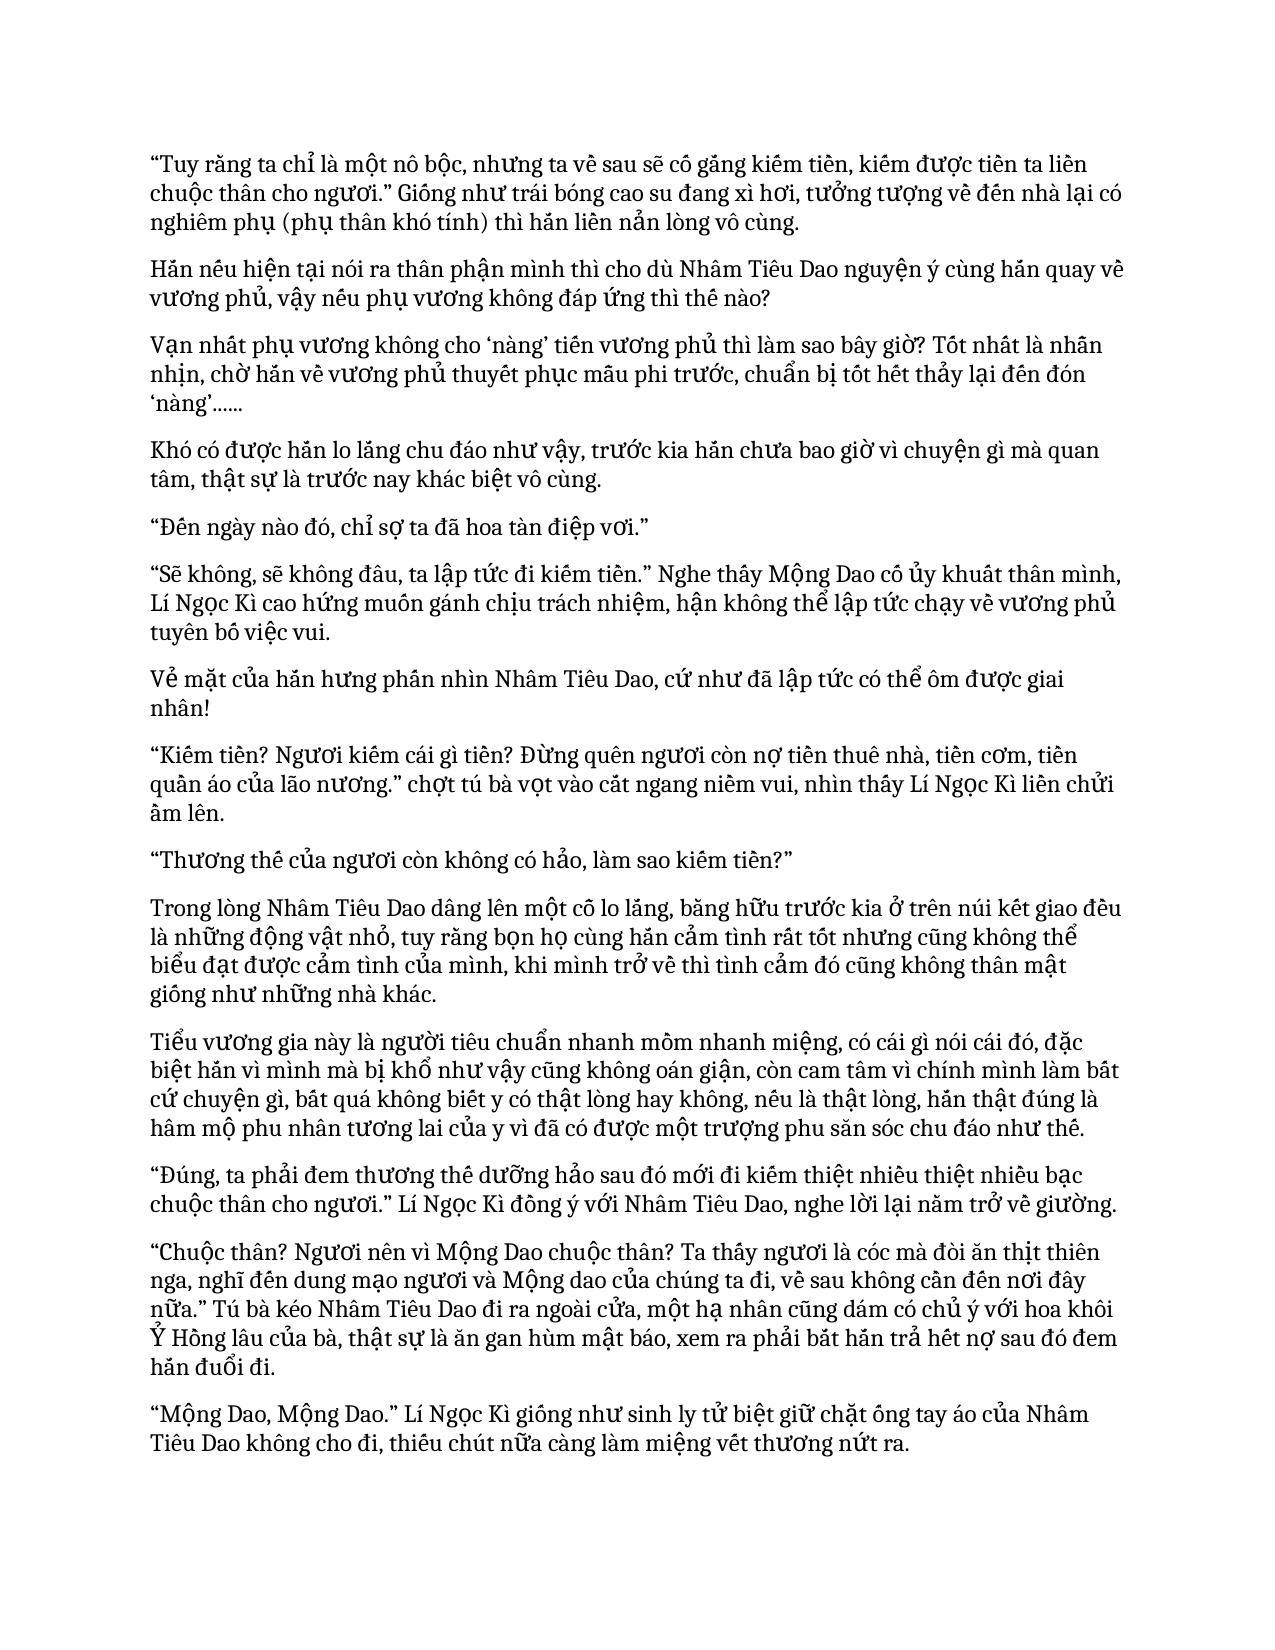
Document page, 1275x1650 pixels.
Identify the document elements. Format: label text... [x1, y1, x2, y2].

text Tiểu vương gia này là người tiêu chuẩn nhanh mồm nhanh miệng, có cái gì nói cái đó, đặc biệt hắn vì mình mà bị khổ như vậy cũng không oán giận, còn cam tâm vì chính mình làm bất cứ chuyện gì, bất quá không biết y có thật lòng hay không, nếu là thật lòng, hắn thật đúng là hâm mộ phu nhân tương lai của y vì đã có được một trượng phu săn sóc chu đáo như thế. [150, 1027, 1125, 1142]
text Trong lòng Nhâm Tiêu Dao dâng lên một cỗ lo lắng, bằng hữu trước kia ở trên núi kết giao đều là những động vật nhỏ, tuy rằng bọn họ cùng hắn cảm tình rất tốt nhưng cũng không thể biểu đạt được cảm tình của mình, khi mình trở về thì tình cảm đó cũng không thân mật giống như những nhà khác. [150, 894, 1125, 1009]
text Hắn nếu hiện tại nói ra thân phận mình thì cho dù Nhâm Tiêu Dao nguyện ý cùng hắn quay về vương phủ, vậy nếu phụ vương không đáp ứng thì thế nào? [150, 255, 1125, 312]
text Vẻ mặt của hắn hưng phấn nhìn Nhâm Tiêu Dao, cứ như đã lập tức có thể ôm được giai nhân! [150, 665, 1125, 722]
text “Sẽ không, sẽ không đâu, ta lập tức đi kiếm tiền.” Nghe thấy Mộng Dao cố ủy khuất thân mình, Lí Ngọc Kì cao hứng muốn gánh chịu trách nhiệm, hận không thể lập tức chạy về vương phủ tuyên bố việc vui. [150, 560, 1125, 646]
text “Kiếm tiền? Ngươi kiếm cái gì tiền? Đừng quên ngươi còn nợ tiền thuê nhà, tiền cơm, tiền quần áo của lão nương.” chợt tú bà vọt vào cắt ngang niềm vui, nhìn thấy Lí Ngọc Kì liền chửi ầm lên. [150, 741, 1125, 827]
text “Đến ngày nào đó, chỉ sợ ta đã hoa tàn điệp vơi.” [150, 512, 1125, 541]
text “Mộng Dao, Mộng Dao.” Lí Ngọc Kì giống như sinh ly tử biệt giữ chặt ống tay áo của Nhâm Tiêu Dao không cho đi, thiếu chút nữa càng làm miệng vết thương nứt ra. [150, 1400, 1125, 1457]
text Khó có được hắn lo lắng chu đáo như vậy, trước kia hắn chưa bao giờ vì chuyện gì mà quan tâm, thật sự là trước nay khác biệt vô cùng. [150, 436, 1125, 494]
text “Thương thế của ngươi còn không có hảo, làm sao kiếm tiền?” [150, 846, 1125, 875]
text “Chuộc thân? Ngươi nên vì Mộng Dao chuộc thân? Ta thấy ngươi là cóc mà đòi ăn thịt thiên nga, nghĩ đến dung mạo ngươi và Mộng dao của chúng ta đi, về sau không cần đến nơi đây nữa.” Tú bà kéo Nhâm Tiêu Dao đi ra ngoài cửa, một hạ nhân cũng dám có chủ ý với hoa khôi Ỷ Hồng lâu của bà, thật sự là ăn gan hùm mật báo, xem ra phải bắt hắn trả hết nợ sau đó đem hắn đuổi đi. [150, 1237, 1125, 1381]
text “Đúng, ta phải đem thương thế dưỡng hảo sau đó mới đi kiếm thiệt nhiều thiệt nhiều bạc chuộc thân cho ngươi.” Lí Ngọc Kì đồng ý với Nhâm Tiêu Dao, nghe lời lại nằm trở về giường. [150, 1161, 1125, 1219]
text “Tuy rằng ta chỉ là một nô bộc, nhưng ta về sau sẽ cố gắng kiếm tiền, kiếm được tiền ta liền chuộc thân cho ngươi.” Giống như trái bóng cao su đang xì hơi, tưởng tượng về đến nhà lại có nghiêm phụ (phụ thân khó tính) thì hắn liền nản lòng vô cùng. [150, 150, 1125, 236]
text Vạn nhất phụ vương không cho ‘nàng’ tiến vương phủ thì làm sao bây giờ? Tốt nhất là nhẫn nhịn, chờ hắn về vương phủ thuyết phục mẫu phi trước, chuẩn bị tốt hết thảy lại đến đón ‘nàng’...... [150, 331, 1125, 417]
